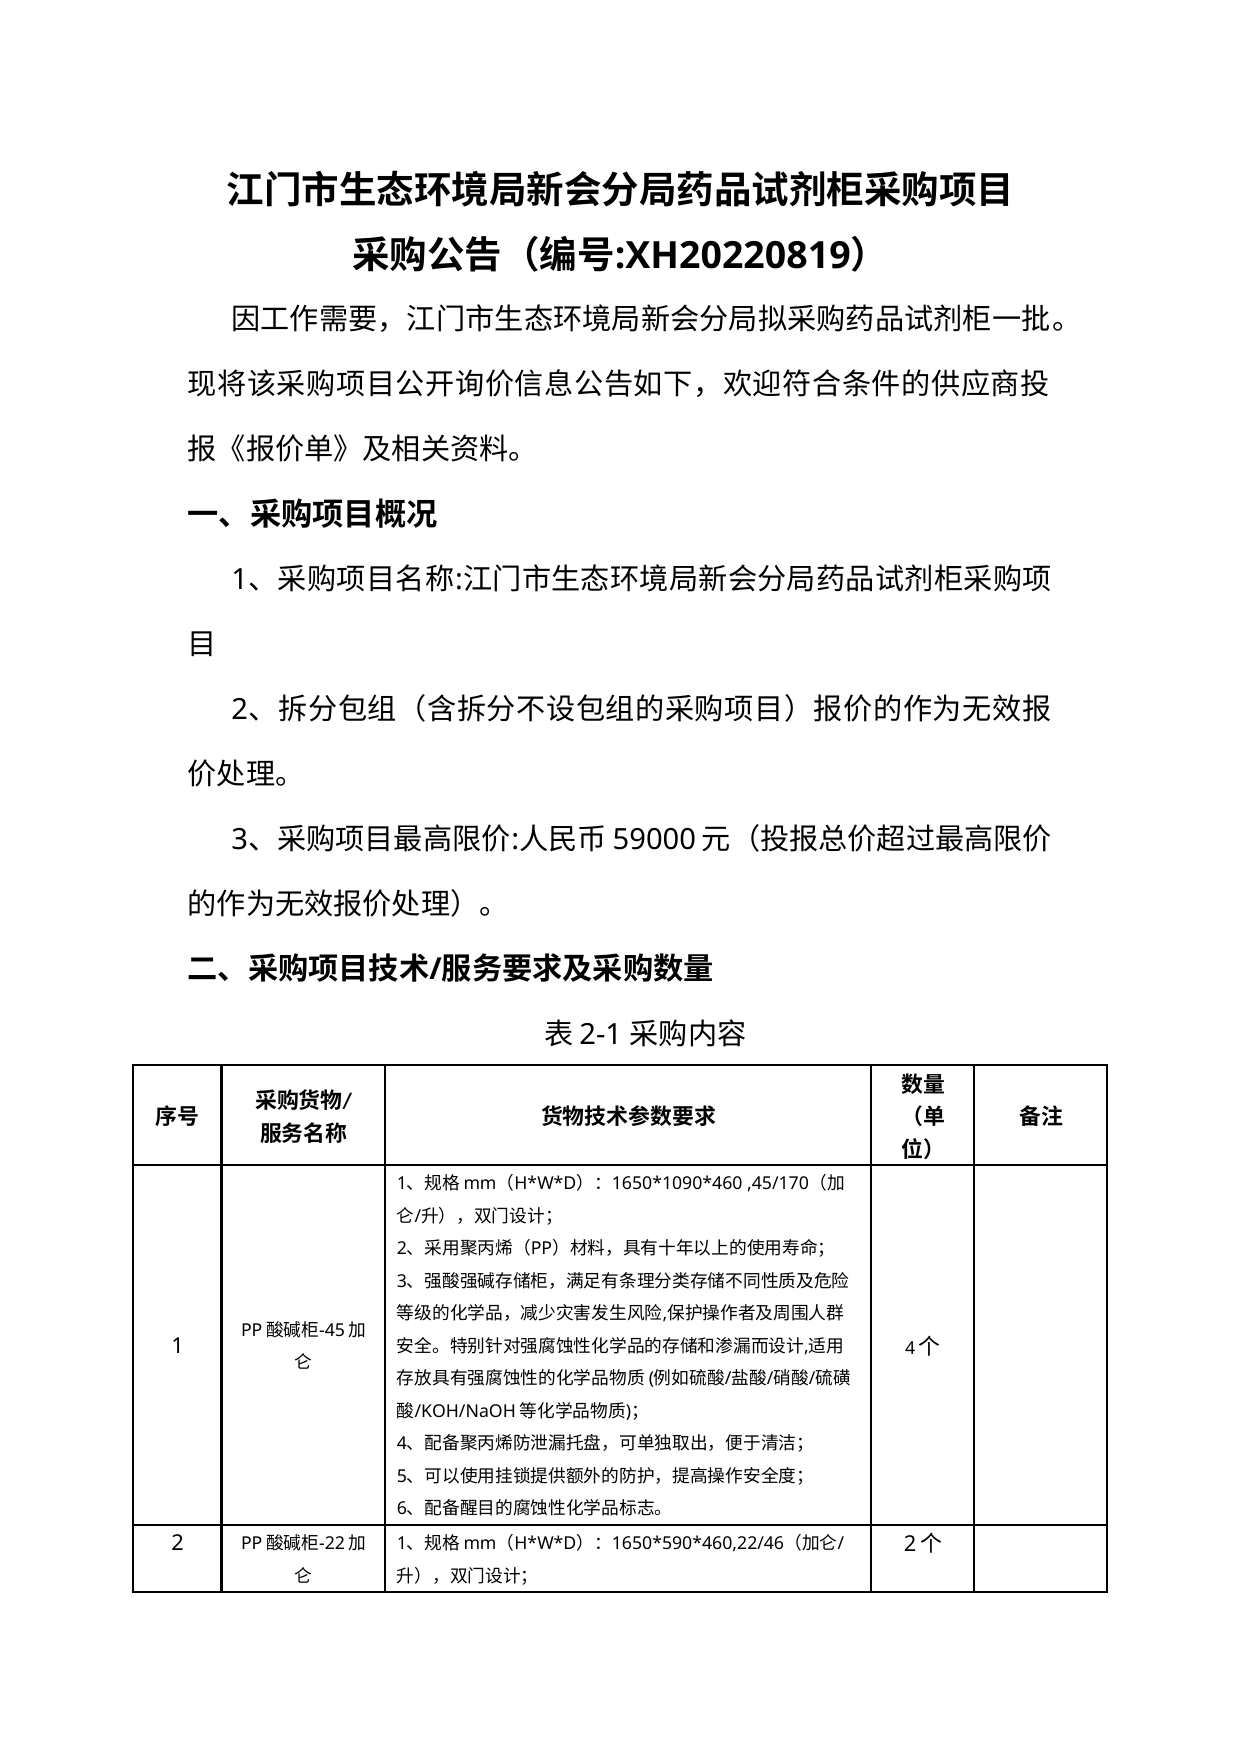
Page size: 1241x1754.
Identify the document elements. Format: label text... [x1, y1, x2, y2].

table_header 采购货物/ 服务名称 [223, 1066, 384, 1164]
text 江门市生态环境局新会分局药品试剂柜采购项目 [187, 154, 1053, 219]
text 2、拆分包组（含拆分不设包组的采购项目）报价的作为无效报价处理。 [187, 674, 1053, 804]
table_cell 4个 [872, 1166, 973, 1523]
text 因工作需要，江门市生态环境局新会分局拟采购药品试剂柜一批。现将该采购项目公开询价信息公告如下，欢迎符合条件的供应商投报《报价单》及相关资料。 [187, 284, 1053, 479]
table_header 序号 [134, 1066, 220, 1164]
table_header 备注 [975, 1066, 1106, 1164]
table_cell PP酸碱柜-45加仑 [223, 1166, 384, 1523]
text 1、采购项目名称:江门市生态环境局新会分局药品试剂柜采购项目 [187, 544, 1053, 674]
table_cell [975, 1166, 1106, 1523]
table_header 货物技术参数要求 [386, 1066, 870, 1164]
table_cell PP酸碱柜-22加仑 [223, 1526, 384, 1591]
text 一、采购项目概况 [187, 479, 1053, 544]
text 二、采购项目技术/服务要求及采购数量 [187, 934, 1053, 999]
table_cell 1、规格mm（H*W*D）：1650*1090*460 ,45/170（加仑/升），双门设计； 2、采用聚丙烯（PP）材料，具有十年以上的使用寿命； 3、强酸强碱存储柜，满足有条理分类存储不同性质及危险等级的化学品，减少灾害发生风险,保护操作者及周围人群安全。特别针对强腐蚀性化学品的存储和渗漏而设计,适用存放具有强腐蚀性的化学品物质 (例如硫酸/盐酸/硝酸/硫磺酸/KOH/NaOH等化学品物质)； 4、配备聚丙烯防泄漏托盘，可单独取出，便于清洁； 5、可以使用挂锁提供额外的防护，提高操作安全度； 6、配备醒目的腐蚀性化学品标志。 [386, 1166, 870, 1523]
table_cell 2 [134, 1526, 220, 1591]
table_header 数量 （单位） [872, 1066, 973, 1164]
text 表2-1 采购内容 [187, 999, 1053, 1064]
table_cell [386, 1526, 870, 1591]
table_cell 1 [134, 1166, 220, 1523]
table_cell 2个 [872, 1526, 973, 1591]
text 3、采购项目最高限价:人民币59000元（投报总价超过最高限价的作为无效报价处理）。 [187, 804, 1053, 934]
table_cell [975, 1526, 1106, 1591]
text 采购公告（编号:XH20220819） [187, 219, 1053, 284]
